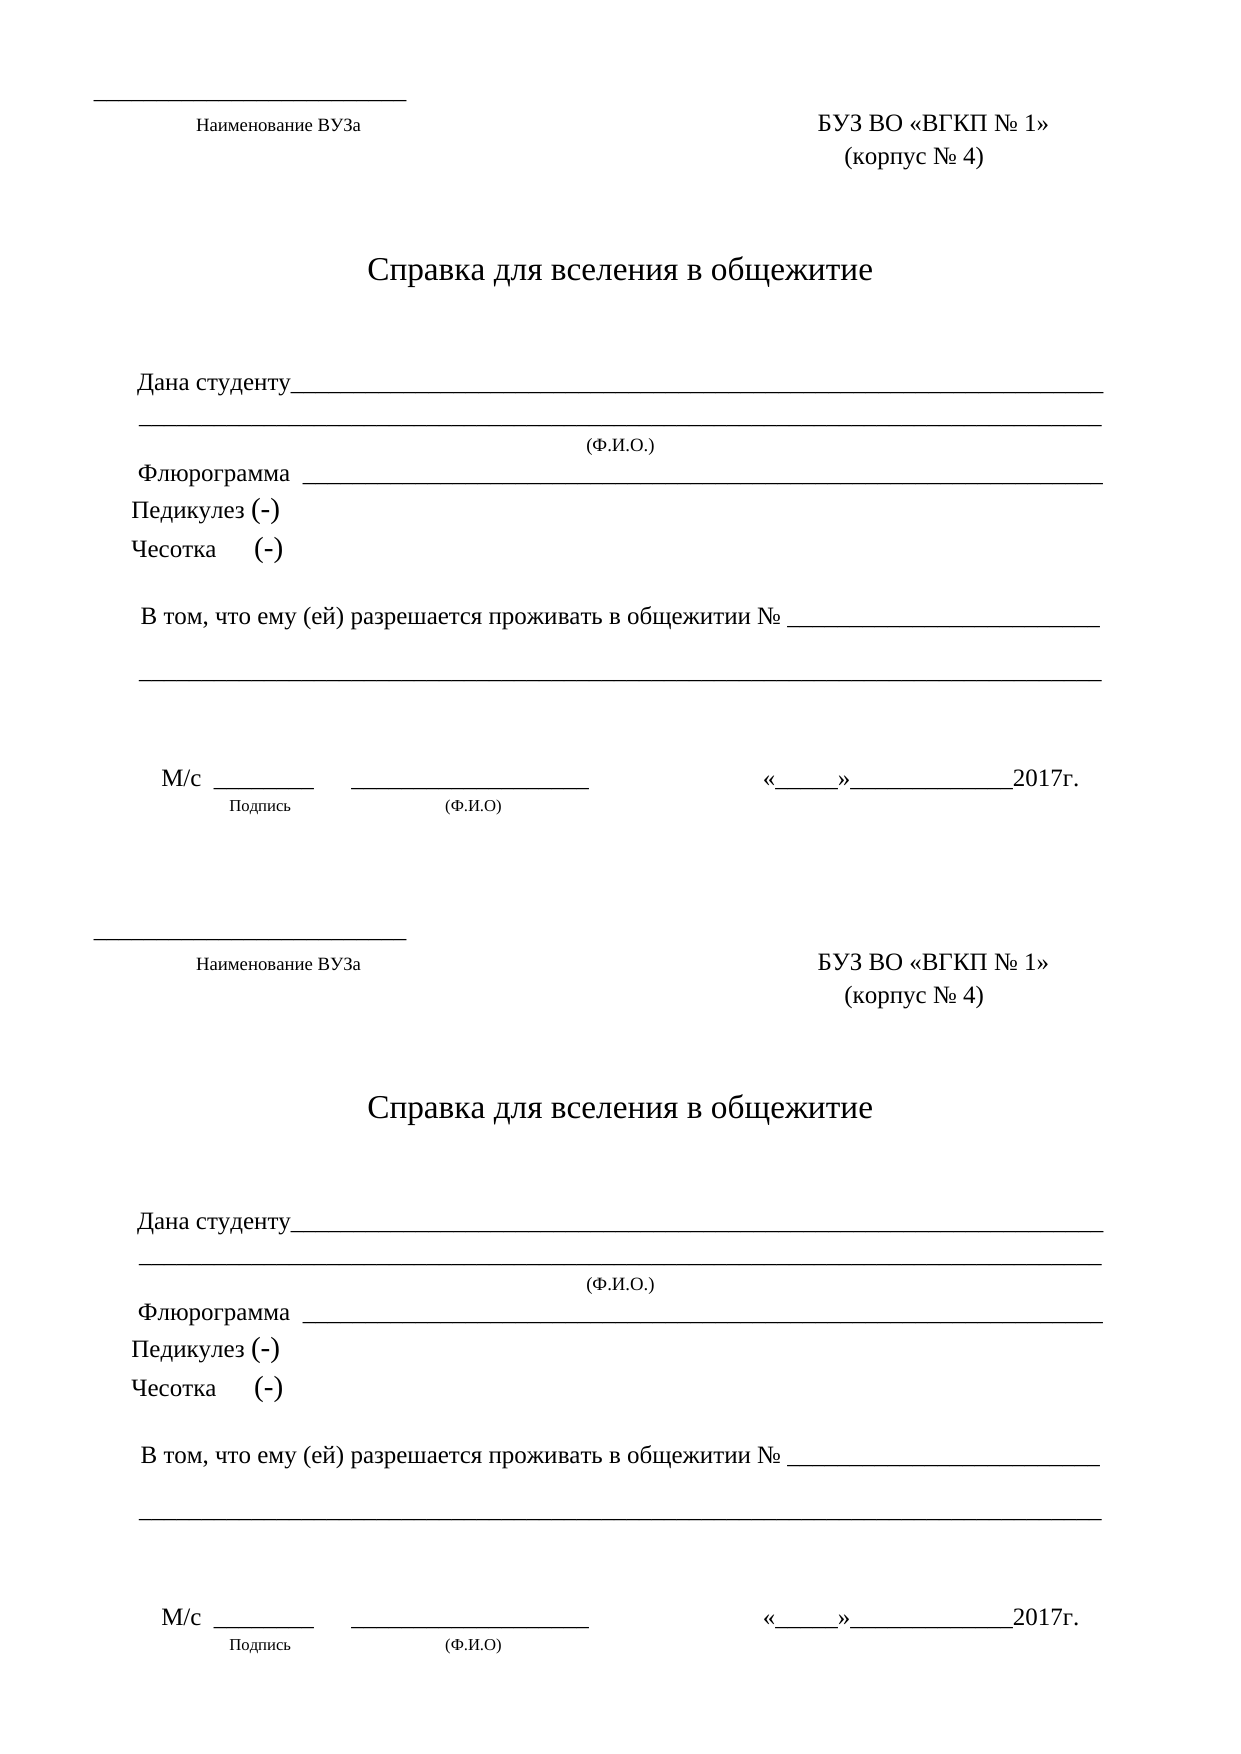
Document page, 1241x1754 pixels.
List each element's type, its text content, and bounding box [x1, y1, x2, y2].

text Педикулез (-) [75, 1330, 1165, 1364]
text В том, что ему (ей) разрешается проживать в общежитии № _________________________ [75, 1440, 1165, 1469]
text _____________________________________________________________________________ [75, 1239, 1165, 1268]
text Подпись (Ф.И.О) [75, 1635, 1165, 1654]
text Чесотка (-) [75, 530, 1165, 563]
text _____________________________________________________________________________ [75, 655, 1165, 684]
text _________________________ [75, 914, 1165, 943]
text Наименование ВУЗа БУЗ ВО «ВГКП № 1» [75, 947, 1165, 976]
text Дана студенту_________________________________________________________________ [75, 1206, 1165, 1235]
text Дана студенту_________________________________________________________________ [75, 367, 1165, 396]
text (Ф.И.О.) [75, 433, 1165, 455]
text _____________________________________________________________________________ [75, 401, 1165, 429]
text Педикулез (-) [75, 491, 1165, 525]
text В том, что ему (ей) разрешается проживать в общежитии № _________________________ [75, 601, 1165, 630]
text Флюрограмма ________________________________________________________________ [75, 1297, 1165, 1326]
text _____________________________________________________________________________ [75, 1494, 1165, 1523]
text (Ф.И.О.) [75, 1272, 1165, 1294]
text Справка для вселения в общежитие [75, 249, 1165, 287]
text (корпус № 4) [75, 980, 1165, 1009]
text _________________________ [75, 75, 1165, 104]
text Справка для вселения в общежитие [75, 1088, 1165, 1126]
text Флюрограмма ________________________________________________________________ [75, 458, 1165, 487]
text (корпус № 4) [75, 141, 1165, 170]
text Чесотка (-) [75, 1369, 1165, 1402]
text М/с ________ ___________________ «_____»_____________2017г. [75, 763, 1165, 792]
text Наименование ВУЗа БУЗ ВО «ВГКП № 1» [75, 108, 1165, 137]
text Подпись (Ф.И.О) [75, 796, 1165, 815]
text М/с ________ ___________________ «_____»_____________2017г. [75, 1602, 1165, 1631]
